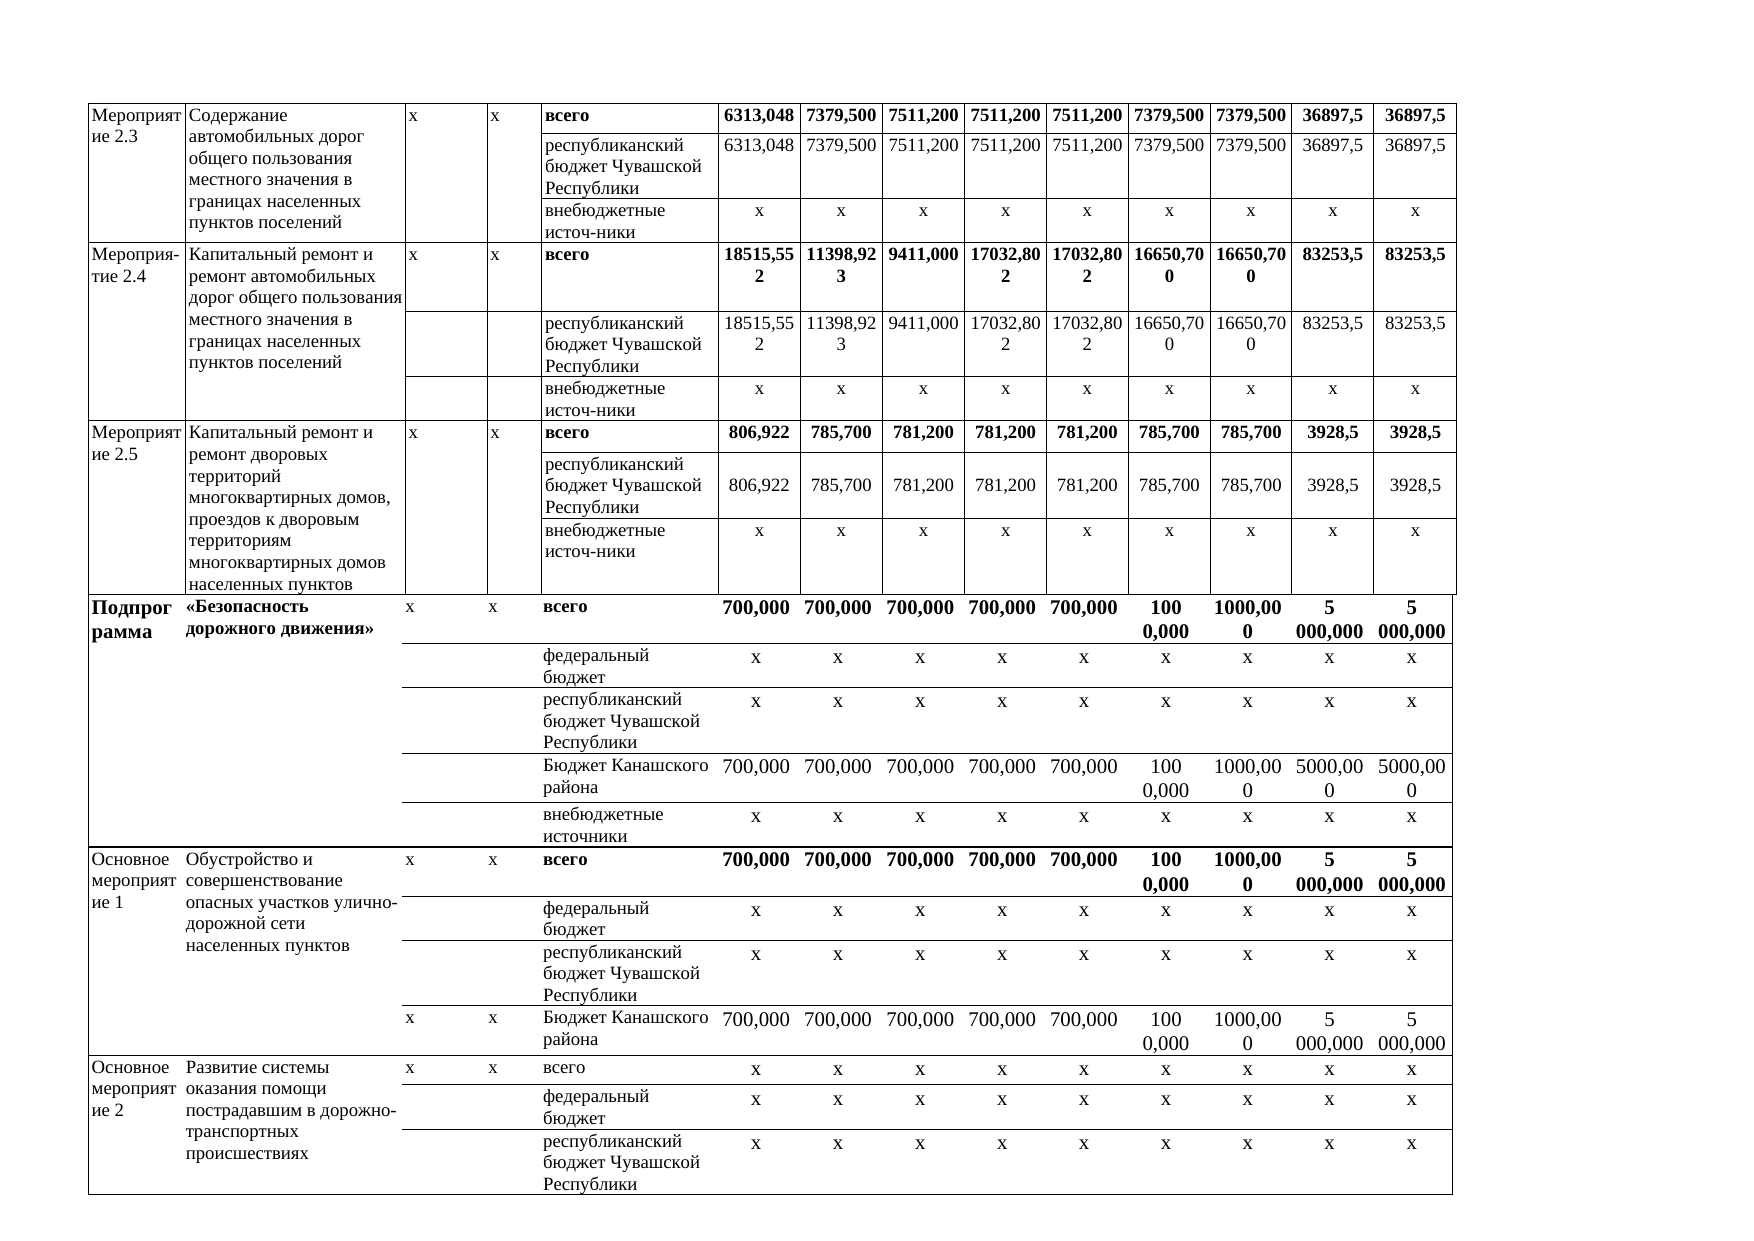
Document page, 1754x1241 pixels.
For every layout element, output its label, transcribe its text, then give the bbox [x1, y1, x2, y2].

table_cell 781,200 [883, 453, 964, 517]
table_cell х [965, 377, 1046, 420]
table_cell 9411,000 [883, 243, 964, 311]
table_cell внебюджетные источ-ники [542, 199, 718, 242]
table_cell х [879, 644, 961, 687]
table_cell [406, 312, 487, 376]
table_cell х [801, 377, 882, 420]
table_cell х [801, 519, 882, 594]
table_cell 700,000 [797, 1006, 879, 1054]
table_cell [402, 803, 485, 846]
table_cell х [402, 848, 485, 896]
table_cell x [961, 1085, 1043, 1128]
table_cell 7511,200 [1047, 104, 1128, 132]
table_cell х [1043, 1056, 1124, 1084]
table_cell [485, 754, 540, 802]
table_cell 3928,5 [1292, 421, 1373, 452]
table_cell 700,000 [797, 848, 879, 896]
table_cell 700,000 [797, 754, 879, 802]
table_cell всего [542, 243, 718, 311]
table_cell х [715, 1056, 797, 1084]
table_cell 785,700 [1129, 453, 1210, 517]
table_cell х [1288, 941, 1370, 1005]
table_cell всего [540, 595, 715, 643]
table_cell х [485, 595, 540, 643]
table_cell [485, 1085, 540, 1128]
table_cell 7379,500 [801, 134, 882, 198]
table_cell х [879, 1130, 961, 1194]
table_cell 700,000 [879, 1006, 961, 1054]
table_cell х [1207, 941, 1288, 1005]
table_cell 36897,5 [1374, 134, 1456, 198]
table_cell 5000,000 [1370, 848, 1452, 896]
table_cell х [1211, 199, 1291, 242]
table_cell Капитальный ремонт и ремонт дворовых территорий многоквартирных домов, проездов к дворовым территориям многоквартирных домов населенных пунктов [186, 421, 405, 594]
table_cell х [1292, 377, 1373, 420]
table_cell внебюджетные источ-ники [542, 377, 718, 420]
table_cell 17032,802 [1047, 312, 1128, 376]
table_cell 700,000 [1043, 1006, 1124, 1054]
table_cell х [402, 1006, 485, 1054]
table_cell x [797, 1085, 879, 1128]
table_cell х [879, 803, 961, 846]
table_cell 1000,000 [1207, 1006, 1288, 1054]
table_cell х [719, 519, 800, 594]
table_cell 16650,700 [1211, 312, 1291, 376]
table_cell х [485, 1006, 540, 1054]
table_cell х [1288, 1085, 1370, 1128]
table_cell х [1047, 519, 1128, 594]
table_cell x [797, 941, 879, 1005]
table_cell Мероприятие 2.3 [89, 104, 185, 242]
table_cell х [1125, 803, 1207, 846]
table_cell Основное мероприятие 2 [89, 1056, 183, 1194]
table_cell x [961, 644, 1043, 687]
table_cell 1000,000 [1207, 595, 1288, 643]
table_cell x [797, 803, 879, 846]
table_cell 16650,700 [1129, 243, 1210, 311]
table_cell 781,200 [883, 421, 964, 452]
table_cell 5000,000 [1370, 1006, 1452, 1054]
table_cell х [485, 848, 540, 896]
table_cell «Безопасность дорожного движения» [183, 595, 402, 846]
table_cell х [715, 644, 797, 687]
table_cell 700,000 [961, 595, 1043, 643]
table_cell 700,000 [715, 754, 797, 802]
table_cell Мероприя-тие 2.4 [89, 243, 185, 420]
table_cell республиканский бюджет Чувашской Республики [540, 1130, 715, 1194]
table_cell x [797, 644, 879, 687]
table_cell х [1288, 803, 1370, 846]
table_cell x [797, 688, 879, 753]
table_cell х [1374, 519, 1456, 594]
table_cell 785,700 [1129, 421, 1210, 452]
table_cell х [406, 421, 487, 594]
table_cell 5000,000 [1288, 1006, 1370, 1054]
table_cell 11398,923 [801, 243, 882, 311]
table_cell Бюджет Канашского района [540, 754, 715, 802]
table_cell x [961, 941, 1043, 1005]
table_cell x [961, 1056, 1043, 1084]
table_cell 5000,000 [1288, 848, 1370, 896]
table_cell 18515,552 [719, 312, 800, 376]
table_cell 83253,5 [1374, 312, 1456, 376]
table_cell х [1370, 1130, 1452, 1194]
table_cell х [715, 941, 797, 1005]
table_cell х [715, 1085, 797, 1128]
table_cell 700,000 [715, 595, 797, 643]
table_cell х [715, 688, 797, 753]
table_cell 785,700 [801, 453, 882, 517]
table_cell [485, 1130, 540, 1194]
table_cell Содержание автомобильных дорог общего пользования местного значения в границах населенных пунктов поселений [186, 104, 405, 242]
table_cell х [879, 941, 961, 1005]
table_cell х [1047, 199, 1128, 242]
table_cell х [1288, 688, 1370, 753]
table_cell 700,000 [797, 595, 879, 643]
table_cell [402, 941, 485, 1005]
table_cell 83253,5 [1374, 243, 1456, 311]
table_cell 9411,000 [883, 312, 964, 376]
table_cell Бюджет Канашского района [540, 1006, 715, 1054]
table_cell 36897,5 [1292, 104, 1373, 132]
table_cell х [1292, 519, 1373, 594]
table_cell 16650,700 [1129, 312, 1210, 376]
table_cell 7379,500 [1129, 104, 1210, 132]
table_cell 17032,802 [965, 243, 1046, 311]
table_cell х [719, 199, 800, 242]
table_cell 1000,000 [1207, 848, 1288, 896]
table_cell 5000,000 [1288, 754, 1370, 802]
table_cell 700,000 [715, 1006, 797, 1054]
table_cell x [961, 1130, 1043, 1194]
table_cell х [1207, 1056, 1288, 1084]
table_cell 700,000 [961, 754, 1043, 802]
table_cell 785,700 [801, 421, 882, 452]
table_cell 700,000 [1043, 595, 1124, 643]
table_cell х [883, 199, 964, 242]
table_cell 17032,802 [965, 312, 1046, 376]
table_cell 700,000 [1043, 848, 1124, 896]
table_cell федеральный бюджет [540, 644, 715, 687]
table_cell x [961, 897, 1043, 940]
table_cell х [488, 104, 541, 242]
table_cell 3928,5 [1374, 453, 1456, 517]
table_cell х [1288, 1056, 1370, 1084]
table_cell х [1043, 897, 1124, 940]
table_cell [402, 1085, 485, 1128]
table_cell х [1370, 803, 1452, 846]
table_cell х [1207, 897, 1288, 940]
table_cell х [1129, 519, 1210, 594]
table_cell федеральный бюджет [540, 1085, 715, 1128]
table_cell 781,200 [1047, 421, 1128, 452]
table_cell х [402, 1056, 485, 1084]
table_cell х [1207, 803, 1288, 846]
table_cell х [879, 1085, 961, 1128]
table_cell x [797, 1056, 879, 1084]
table_cell 7379,500 [1211, 134, 1291, 198]
table_cell х [879, 1056, 961, 1084]
table_cell х [1370, 644, 1452, 687]
table_cell 700,000 [879, 595, 961, 643]
table_cell Мероприятие 2.5 [89, 421, 185, 594]
table_cell [488, 312, 541, 376]
table_cell х [485, 1056, 540, 1084]
table_cell [402, 1130, 485, 1194]
table_cell 700,000 [879, 848, 961, 896]
table_cell 36897,5 [1374, 104, 1456, 132]
table_cell [485, 897, 540, 940]
table_cell 11398,923 [801, 312, 882, 376]
table_cell 1000,000 [1125, 595, 1207, 643]
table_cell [542, 134, 718, 198]
table_cell 7379,500 [1211, 104, 1291, 132]
table_cell 83253,5 [1292, 243, 1373, 311]
table_cell х [1047, 377, 1128, 420]
table_cell Капитальный ремонт и ремонт автомобильных дорог общего пользования местного значения в границах населенных пунктов поселений [186, 243, 405, 420]
table_cell 806,922 [719, 421, 800, 452]
table_cell 18515,552 [719, 243, 800, 311]
table_cell 3928,5 [1292, 453, 1373, 517]
table_cell всего [540, 1056, 715, 1084]
table_cell республиканский бюджет Чувашской Республики [540, 688, 715, 753]
table_cell [485, 941, 540, 1005]
table_cell 7511,200 [965, 134, 1046, 198]
table_cell [485, 803, 540, 846]
table_cell х [1043, 1130, 1124, 1194]
table_cell 7511,200 [1047, 134, 1128, 198]
table_cell 806,922 [719, 453, 800, 517]
table_cell х [1370, 1085, 1452, 1128]
table_cell внебюджетные источ-ники [542, 519, 718, 594]
table_cell х [1211, 377, 1291, 420]
table_cell х [406, 243, 487, 311]
table_cell 7511,200 [883, 134, 964, 198]
table_cell всего [542, 421, 718, 452]
table_cell х [1207, 688, 1288, 753]
table_cell [402, 754, 485, 802]
table_cell республиканский бюджет Чувашской Республики [542, 312, 718, 376]
table_cell х [1370, 941, 1452, 1005]
table_cell федеральный бюджет [540, 897, 715, 940]
table_cell х [1043, 688, 1124, 753]
table_cell 700,000 [1043, 754, 1124, 802]
table_cell всего [540, 848, 715, 896]
table_cell 17032,802 [1047, 243, 1128, 311]
table_cell х [1125, 1056, 1207, 1084]
table_cell 7379,500 [801, 104, 882, 132]
table_cell х [1374, 377, 1456, 420]
table_cell 36897,5 [1292, 134, 1373, 198]
table_cell х [402, 595, 485, 643]
table_cell 6313,048 [719, 104, 800, 132]
table_cell [488, 377, 541, 420]
table_cell х [488, 421, 541, 594]
table_cell х [883, 377, 964, 420]
table_cell 700,000 [715, 848, 797, 896]
table_cell [402, 897, 485, 940]
table_cell республиканский бюджет Чувашской Республики [540, 941, 715, 1005]
table_cell х [1207, 1085, 1288, 1128]
table_cell [485, 644, 540, 687]
table_cell x [797, 897, 879, 940]
table_cell х [965, 519, 1046, 594]
table_cell x [797, 1130, 879, 1194]
table_cell 3928,5 [1374, 421, 1456, 452]
table_cell х [406, 104, 487, 242]
table_cell x [1125, 941, 1207, 1005]
table_cell 1000,000 [1125, 754, 1207, 802]
table_cell 5000,000 [1288, 595, 1370, 643]
table_cell х [1043, 644, 1124, 687]
table_cell х [1288, 644, 1370, 687]
table_cell х [1370, 897, 1452, 940]
table_cell x [1125, 897, 1207, 940]
table_cell х [1288, 897, 1370, 940]
table_cell х [1125, 1130, 1207, 1194]
table_cell 7511,200 [965, 104, 1046, 132]
table_cell х [715, 1130, 797, 1194]
table_cell 781,200 [965, 453, 1046, 517]
table_cell х [879, 688, 961, 753]
table_cell 781,200 [1047, 453, 1128, 517]
table_cell х [719, 377, 800, 420]
table_cell Подпрограмма [89, 595, 183, 846]
table_cell х [715, 803, 797, 846]
table_cell х [965, 199, 1046, 242]
table_cell 785,700 [1211, 453, 1291, 517]
table_cell 16650,700 [1211, 243, 1291, 311]
table_cell всего [542, 104, 718, 132]
table_cell х [1043, 941, 1124, 1005]
table_cell х [1129, 199, 1210, 242]
table_cell x [961, 803, 1043, 846]
table_cell 1000,000 [1125, 848, 1207, 896]
table_cell Развитие системы оказания помощи пострадавшим в дорожно-транспортных происшествиях [183, 1056, 402, 1194]
table_cell 700,000 [961, 1006, 1043, 1054]
table_cell внебюджетные источники [540, 803, 715, 846]
table_cell х [1043, 1085, 1124, 1128]
table_cell 785,700 [1211, 421, 1291, 452]
table_cell х [883, 519, 964, 594]
table_cell [402, 644, 485, 687]
table_cell х [1129, 377, 1210, 420]
table_cell х [1125, 688, 1207, 753]
table_cell 1000,000 [1125, 1006, 1207, 1054]
table_cell х [1043, 803, 1124, 846]
table_cell х [1207, 1130, 1288, 1194]
table_cell х [1207, 644, 1288, 687]
table_cell [485, 688, 540, 753]
table_cell 1000,000 [1207, 754, 1288, 802]
table_cell х [801, 199, 882, 242]
table_cell 5000,000 [1370, 595, 1452, 643]
table_cell 5000,000 [1370, 754, 1452, 802]
table_cell 781,200 [965, 421, 1046, 452]
table_cell х [1211, 519, 1291, 594]
table_cell республиканский бюджет Чувашской Республики [542, 453, 718, 517]
table_cell х [1292, 199, 1373, 242]
table_cell х [879, 897, 961, 940]
table_cell 6313,048 [719, 134, 800, 198]
table_cell х [1374, 199, 1456, 242]
table_cell Основное мероприятие 1 [89, 848, 183, 1054]
table_cell х [1288, 1130, 1370, 1194]
table_cell х [1370, 1056, 1452, 1084]
table_cell 700,000 [961, 848, 1043, 896]
table_cell 7511,200 [883, 104, 964, 132]
table_cell х [1125, 1085, 1207, 1128]
table_cell 700,000 [879, 754, 961, 802]
table_cell x [961, 688, 1043, 753]
table_cell х [1370, 688, 1452, 753]
table_cell 7379,500 [1129, 134, 1210, 198]
table_cell 83253,5 [1292, 312, 1373, 376]
table_cell [402, 688, 485, 753]
table_cell [406, 377, 487, 420]
table_cell х [1125, 644, 1207, 687]
table_cell Обустройство и совершенствование опасных участков улично-дорожной сети населенных пунктов [183, 848, 402, 1054]
table_cell х [715, 897, 797, 940]
table_cell х [488, 243, 541, 311]
